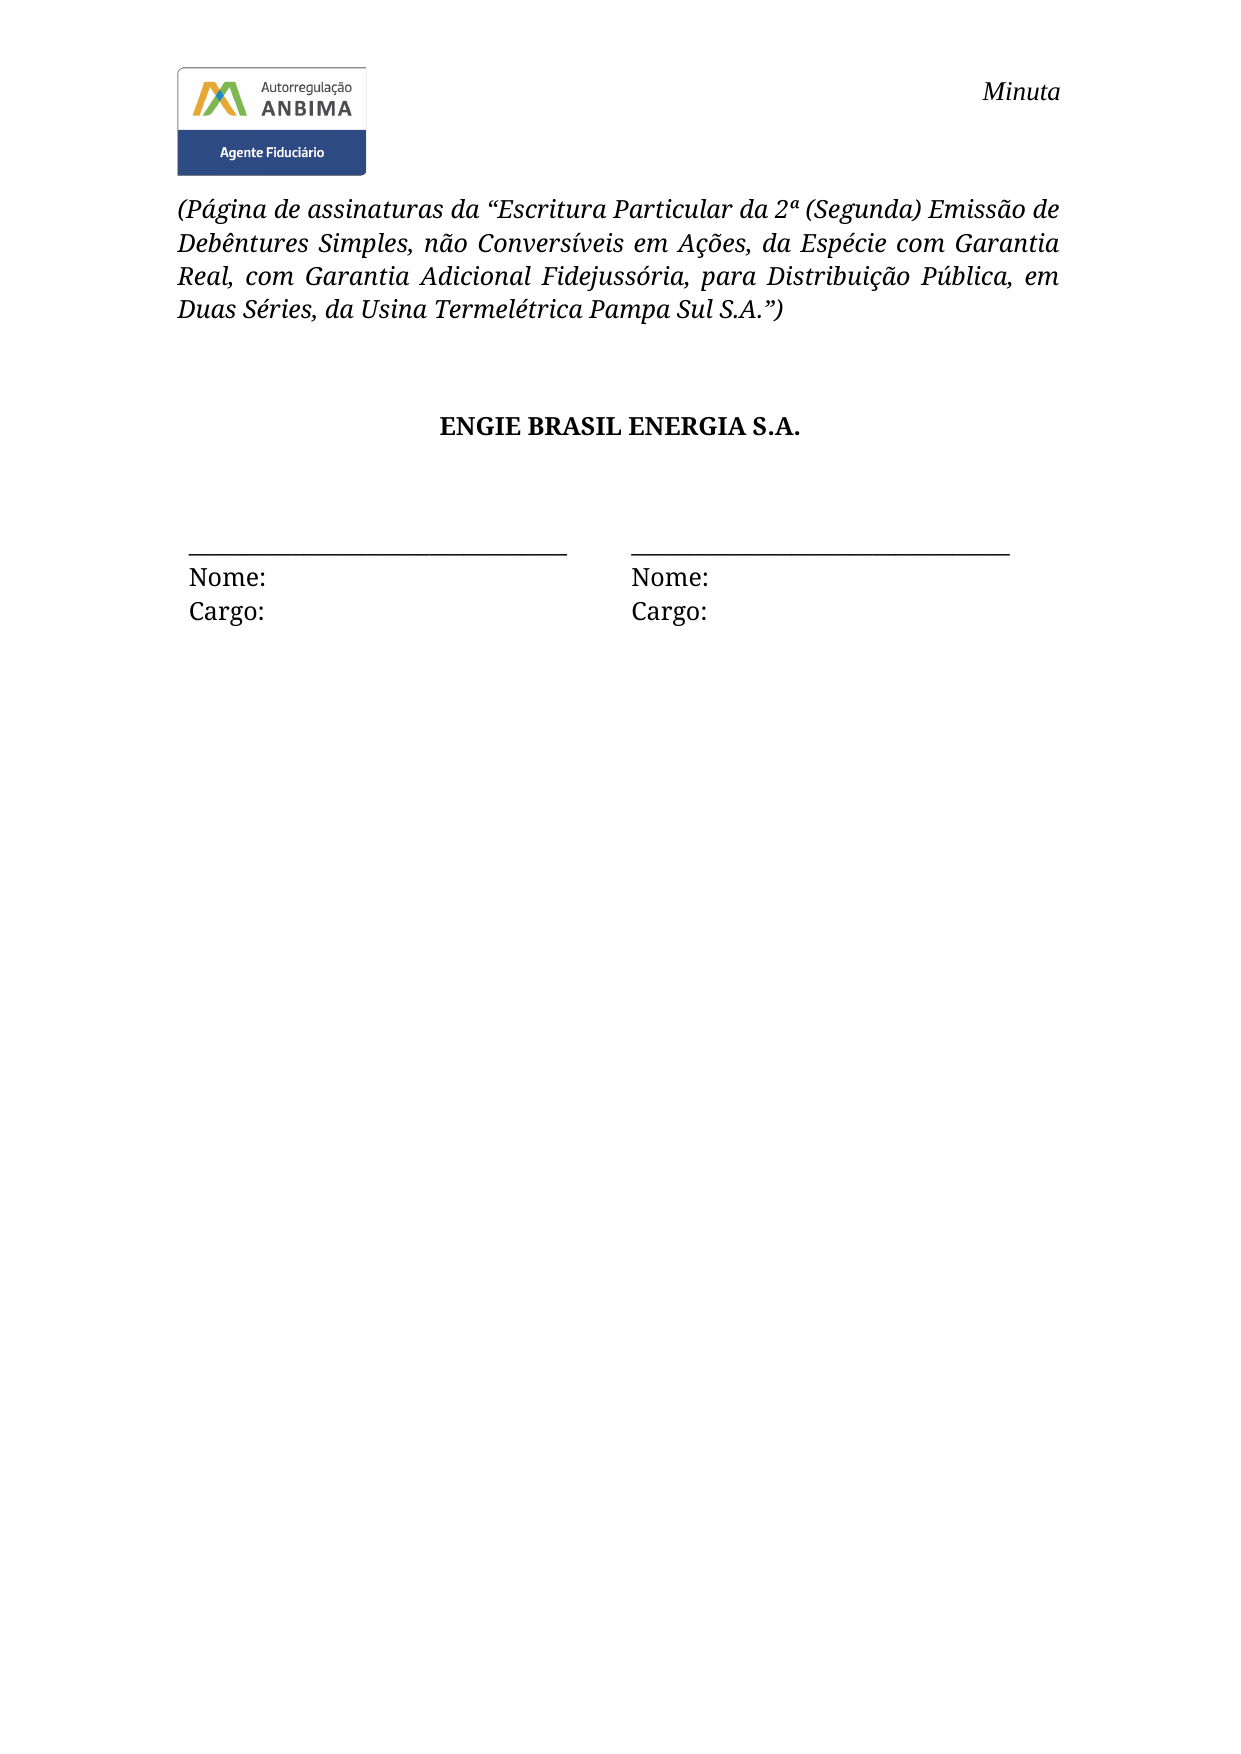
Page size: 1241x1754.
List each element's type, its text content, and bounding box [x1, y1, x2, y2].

text (Página de assinaturas da “Escritura Particular da 2ª (Segunda) Emissão de Debêntures Simples, não Conversíveis em Ações, da Espécie com Garantia Real, com Garantia Adicional Fidejussória, para Distribuição Pública, em Duas Séries, da Usina Termelétrica Pampa Sul S.A.”) [177, 192, 1063, 325]
table_header _________________________________ Nome: Cargo: [177, 525, 620, 627]
picture [177, 67, 367, 176]
text ENGIE BRASIL ENERGIA S.A. [177, 409, 1063, 442]
table_header _________________________________ Nome: Cargo: [620, 525, 1063, 627]
